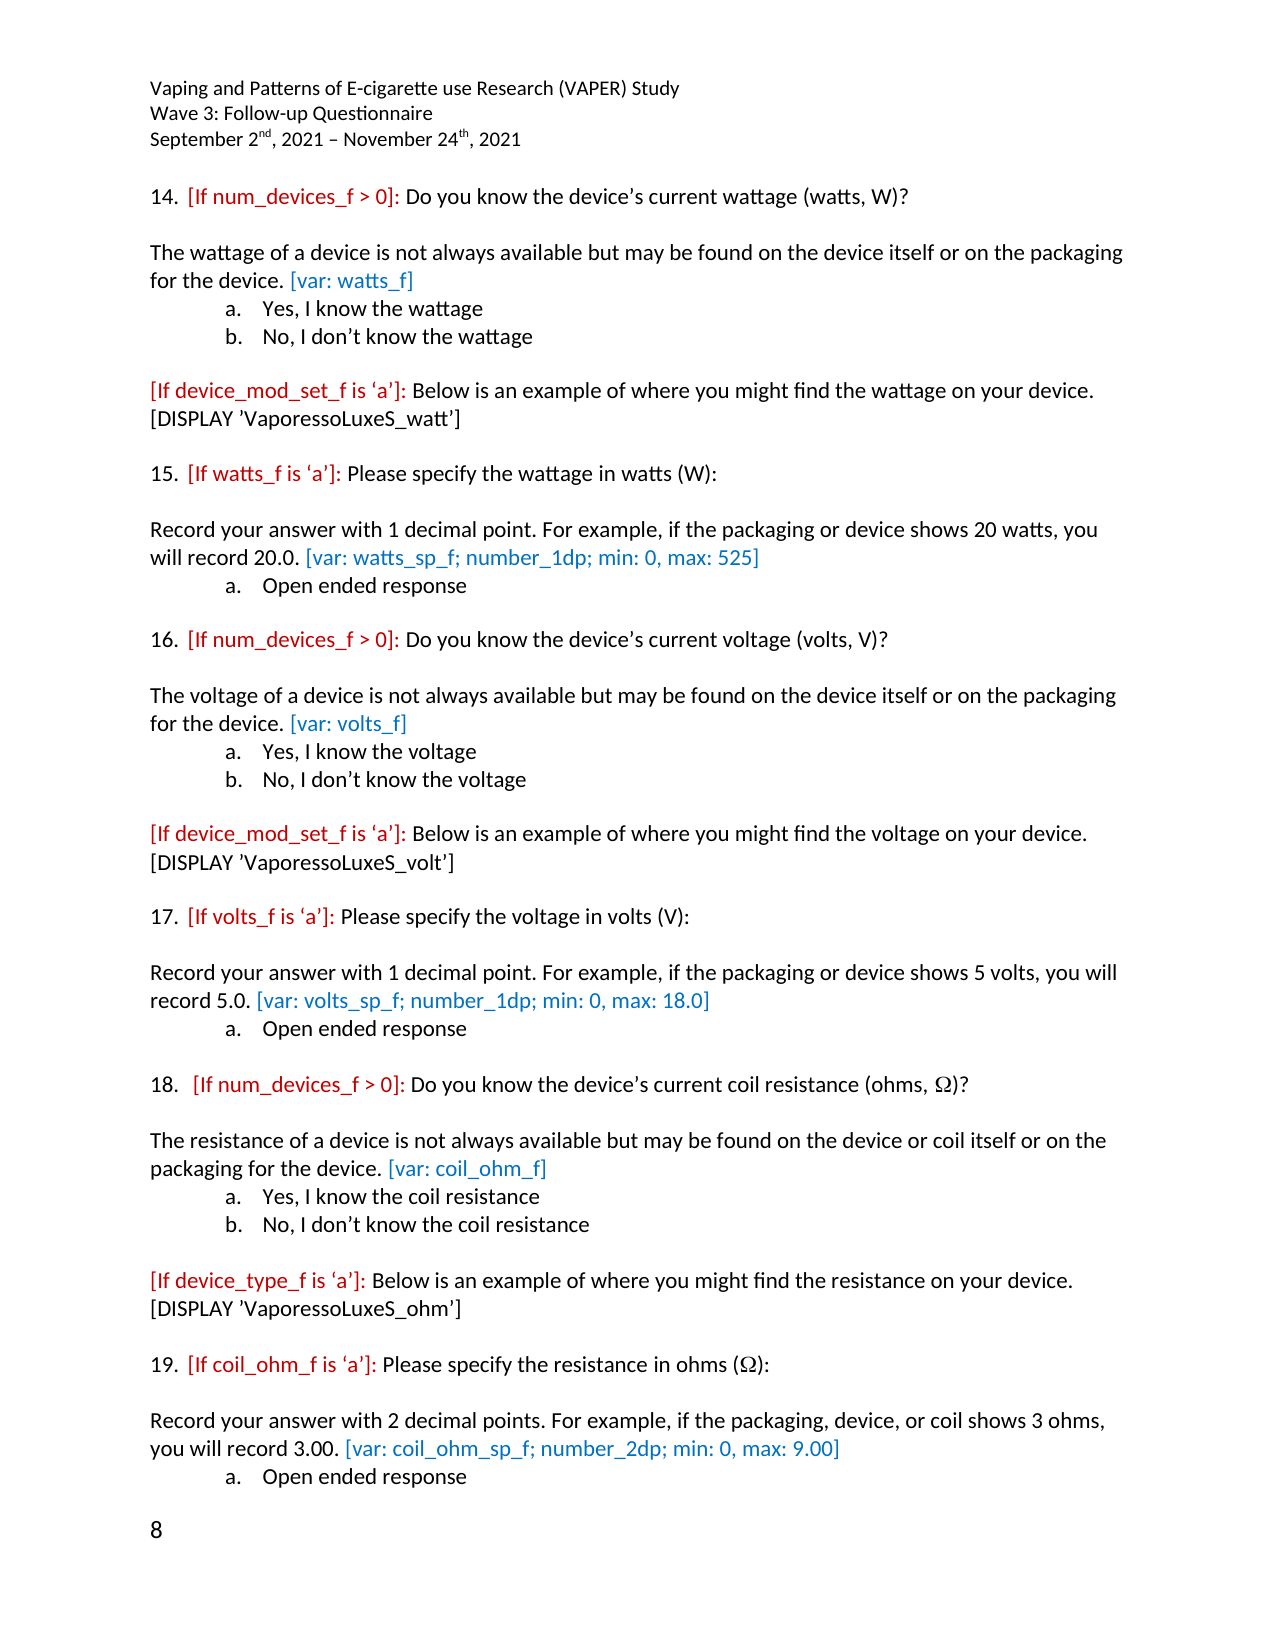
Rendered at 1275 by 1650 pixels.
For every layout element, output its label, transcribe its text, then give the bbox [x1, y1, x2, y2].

list [If coil_ohm_f is ‘a’]: Please specify the resistance in ohms (): [150, 1350, 1125, 1378]
list [If num_devices_f > 0]: Do you know the device’s current voltage (volts, V)? [150, 625, 1125, 653]
text [If device_mod_set_f is ‘a’]: Below is an example of where you might find the wattage on your device. [DISPLAY ’VaporessoLuxeS_watt’] [150, 376, 1125, 432]
list The voltage of a device is not always available but may be found on the device itself or on the packaging for the device. [var: volts_f] [150, 681, 1125, 737]
list [If num_devices_f > 0]: Do you know the device’s current wattage (watts, W)? [150, 182, 1125, 210]
list Yes, I know the voltage [225, 737, 1125, 765]
text [If device_mod_set_f is ‘a’]: Below is an example of where you might find the voltage on your device. [DISPLAY ’VaporessoLuxeS_volt’] [150, 819, 1125, 876]
list No, I don’t know the voltage [225, 765, 1125, 793]
list No, I don’t know the wattage [225, 322, 1125, 350]
list Open ended response [225, 1014, 1125, 1042]
list [If volts_f is ‘a’]: Please specify the voltage in volts (V): [150, 902, 1125, 930]
list The wattage of a device is not always available but may be found on the device itself or on the packaging for the device. [var: watts_f] [150, 238, 1125, 294]
list Yes, I know the coil resistance [225, 1182, 1125, 1210]
list Record your answer with 2 decimal points. For example, if the packaging, device, or coil shows 3 ohms, you will record 3.00. [var: coil_ohm_sp_f; number_2dp; min: 0, max: 9.00] [150, 1406, 1125, 1462]
list Record your answer with 1 decimal point. For example, if the packaging or device shows 5 volts, you will record 5.0. [var: volts_sp_f; number_1dp; min: 0, max: 18.0] [150, 958, 1125, 1014]
list No, I don’t know the coil resistance [225, 1210, 1125, 1238]
list Open ended response [225, 571, 1125, 599]
list Yes, I know the wattage [225, 294, 1125, 322]
list [If num_devices_f > 0]: Do you know the device’s current coil resistance (ohms, )? [150, 1070, 1125, 1098]
list The resistance of a device is not always available but may be found on the device or coil itself or on the packaging for the device. [var: coil_ohm_f] [150, 1126, 1125, 1182]
list Record your answer with 1 decimal point. For example, if the packaging or device shows 20 watts, you will record 20.0. [var: watts_sp_f; number_1dp; min: 0, max: 525] [150, 515, 1125, 571]
list Open ended response [225, 1462, 1125, 1490]
list [If device_type_f is ‘a’]: Below is an example of where you might find the resistance on your device. [DISPLAY ’VaporessoLuxeS_ohm’] [150, 1266, 1125, 1322]
list [If watts_f is ‘a’]: Please specify the wattage in watts (W): [150, 459, 1125, 487]
